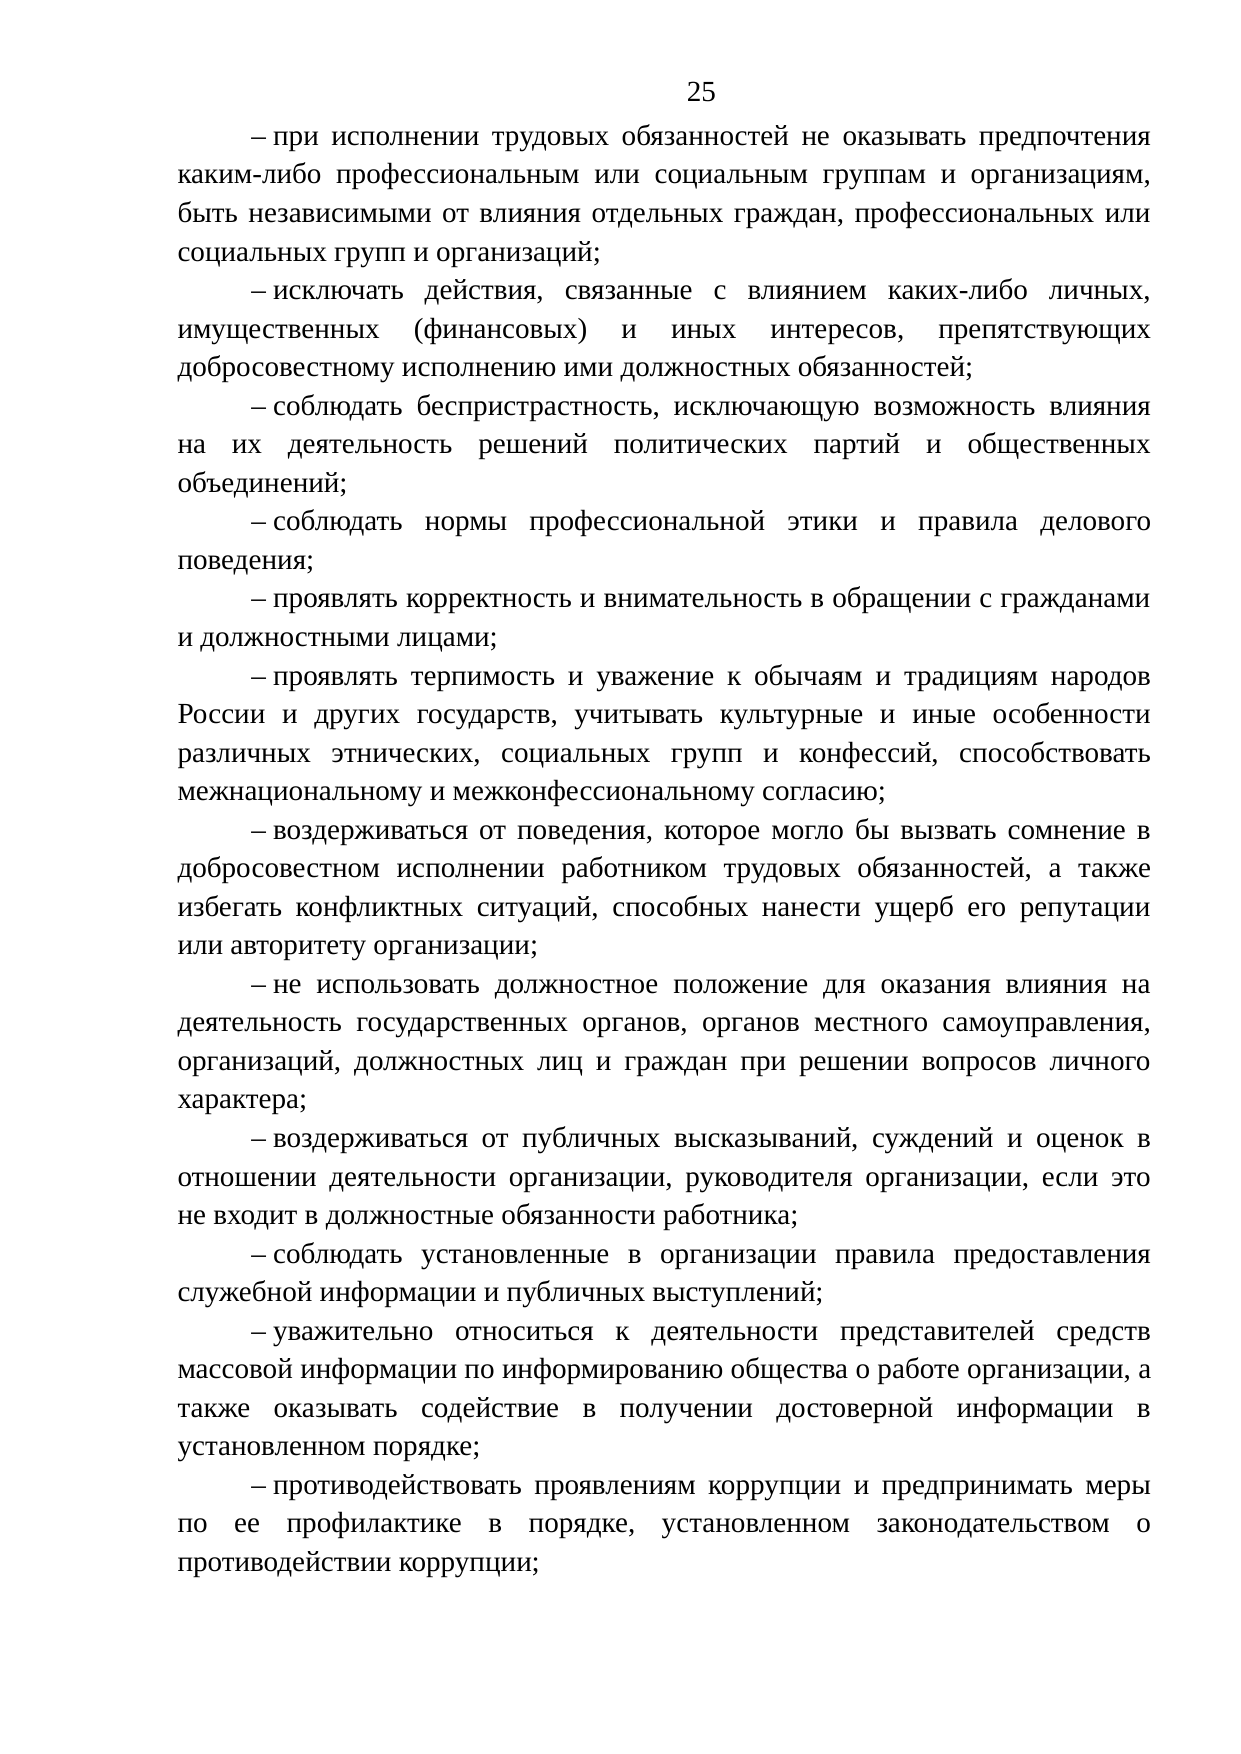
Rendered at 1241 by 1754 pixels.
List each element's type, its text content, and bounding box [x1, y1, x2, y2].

text – воздерживаться от публичных высказываний, суждений и оценок в отношении деятельности организации, руководителя организации, если это не входит в должностные обязанности работника; [177, 1120, 1152, 1231]
text – соблюдать нормы профессиональной этики и правила делового поведения; [177, 503, 1152, 576]
text – противодействовать проявлениям коррупции и предпринимать меры по ее профилактике в порядке, установленном законодательством о противодействии коррупции; [177, 1467, 1152, 1578]
text – не использовать должностное положение для оказания влияния на деятельность государственных органов, органов местного самоуправления, организаций, должностных лиц и граждан при решении вопросов личного характера; [177, 966, 1152, 1115]
text – соблюдать установленные в организации правила предоставления служебной информации и публичных выступлений; [177, 1236, 1152, 1308]
text – проявлять терпимость и уважение к обычаям и традициям народов России и других государств, учитывать культурные и иные особенности различных этнических, социальных групп и конфессий, способствовать межнациональному и межконфессиональному согласию; [177, 658, 1152, 807]
text – уважительно относиться к деятельности представителей средств массовой информации по информированию общества о работе организации, а также оказывать содействие в получении достоверной информации в установленном порядке; [177, 1313, 1152, 1462]
text – проявлять корректность и внимательность в обращении с гражданами и должностными лицами; [177, 581, 1152, 653]
text – соблюдать беспристрастность, исключающую возможность влияния на их деятельность решений политических партий и общественных объединений; [177, 388, 1152, 498]
text – исключать действия, связанные с влиянием каких-либо личных, имущественных (финансовых) и иных интересов, препятствующих добросовестному исполнению ими должностных обязанностей; [177, 272, 1152, 383]
text – воздерживаться от поведения, которое могло бы вызвать сомнение в добросовестном исполнении работником трудовых обязанностей, а также избегать конфликтных ситуаций, способных нанести ущерб его репутации или авторитету организации; [177, 812, 1152, 961]
text – при исполнении трудовых обязанностей не оказывать предпочтения каким-либо профессиональным или социальным группам и организациям, быть независимыми от влияния отдельных граждан, профессиональных или социальных групп и организаций; [177, 118, 1152, 267]
